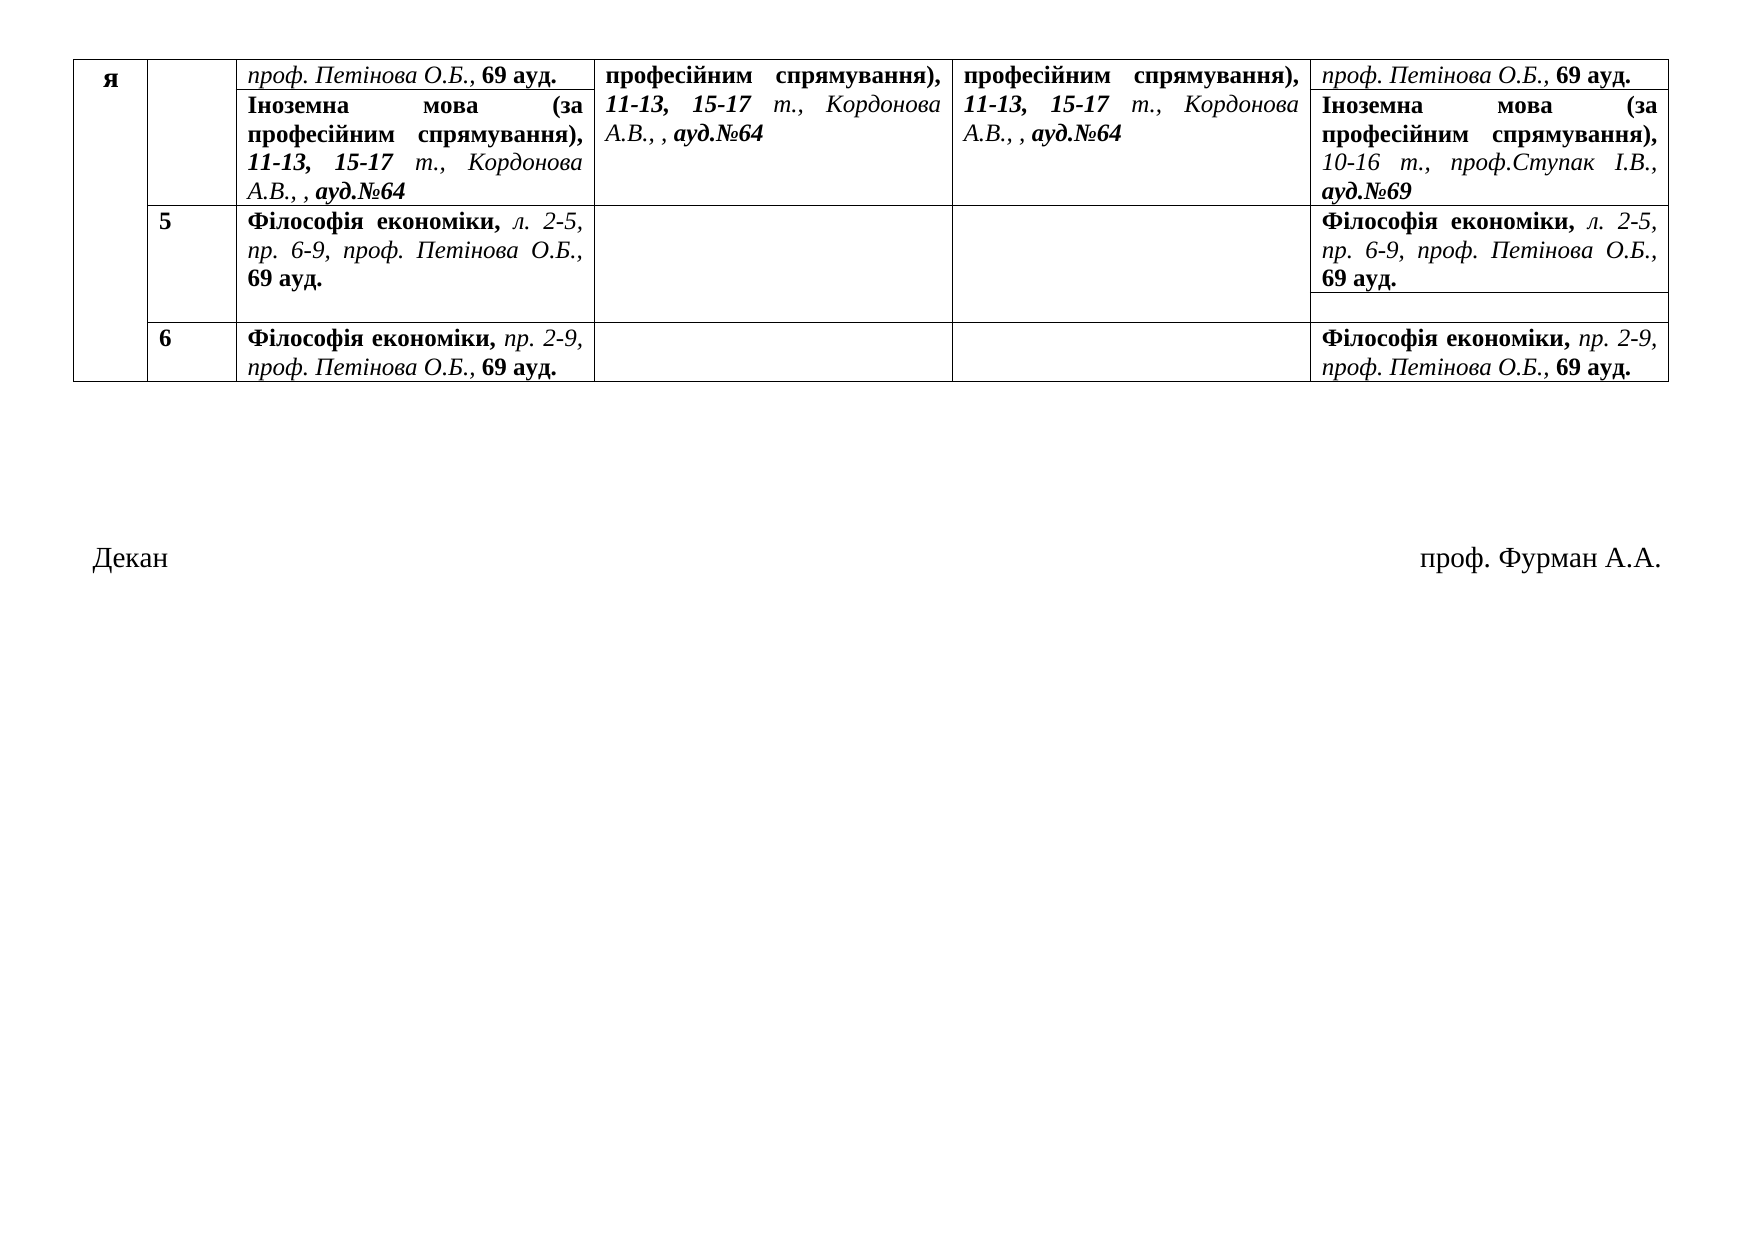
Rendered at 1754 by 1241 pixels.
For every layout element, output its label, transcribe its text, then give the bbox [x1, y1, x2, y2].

table_cell Філософія економіки, л. 2-5, пр. 6-9, проф. Петінова О.Б., 69 ауд. [237, 206, 594, 322]
table_cell Філософія економіки, пр. 2-9, проф. Петінова О.Б., 69 ауд. [237, 323, 594, 381]
table_cell Філософія економіки, л. 2-5, пр. 6-9, проф. Петінова О.Б., 69 ауд. [1311, 206, 1668, 292]
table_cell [953, 60, 1310, 205]
table_cell [953, 323, 1310, 381]
table_cell 5 [148, 206, 236, 322]
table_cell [595, 60, 952, 205]
table_cell Іноземна мова (за професійним спрямування), 11-13, 15-17 т., Кордонова А.В., , ауд.№64 [237, 90, 594, 205]
text Декан проф. Фурман А.А. [59, 540, 1695, 573]
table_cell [1311, 60, 1668, 89]
table_cell [1311, 293, 1668, 322]
table_cell [953, 206, 1310, 322]
table_cell [595, 323, 952, 381]
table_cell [237, 60, 594, 89]
table_cell [595, 206, 952, 322]
table_cell Філософія економіки, пр. 2-9, проф. Петінова О.Б., 69 ауд. [1311, 323, 1668, 381]
table_cell 4 [148, 60, 236, 205]
table_cell 6 [148, 323, 236, 381]
table_cell Іноземна мова (за професійним спрямування), 10-16 т., проф.Ступак І.В., ауд.№69 [1311, 90, 1668, 205]
